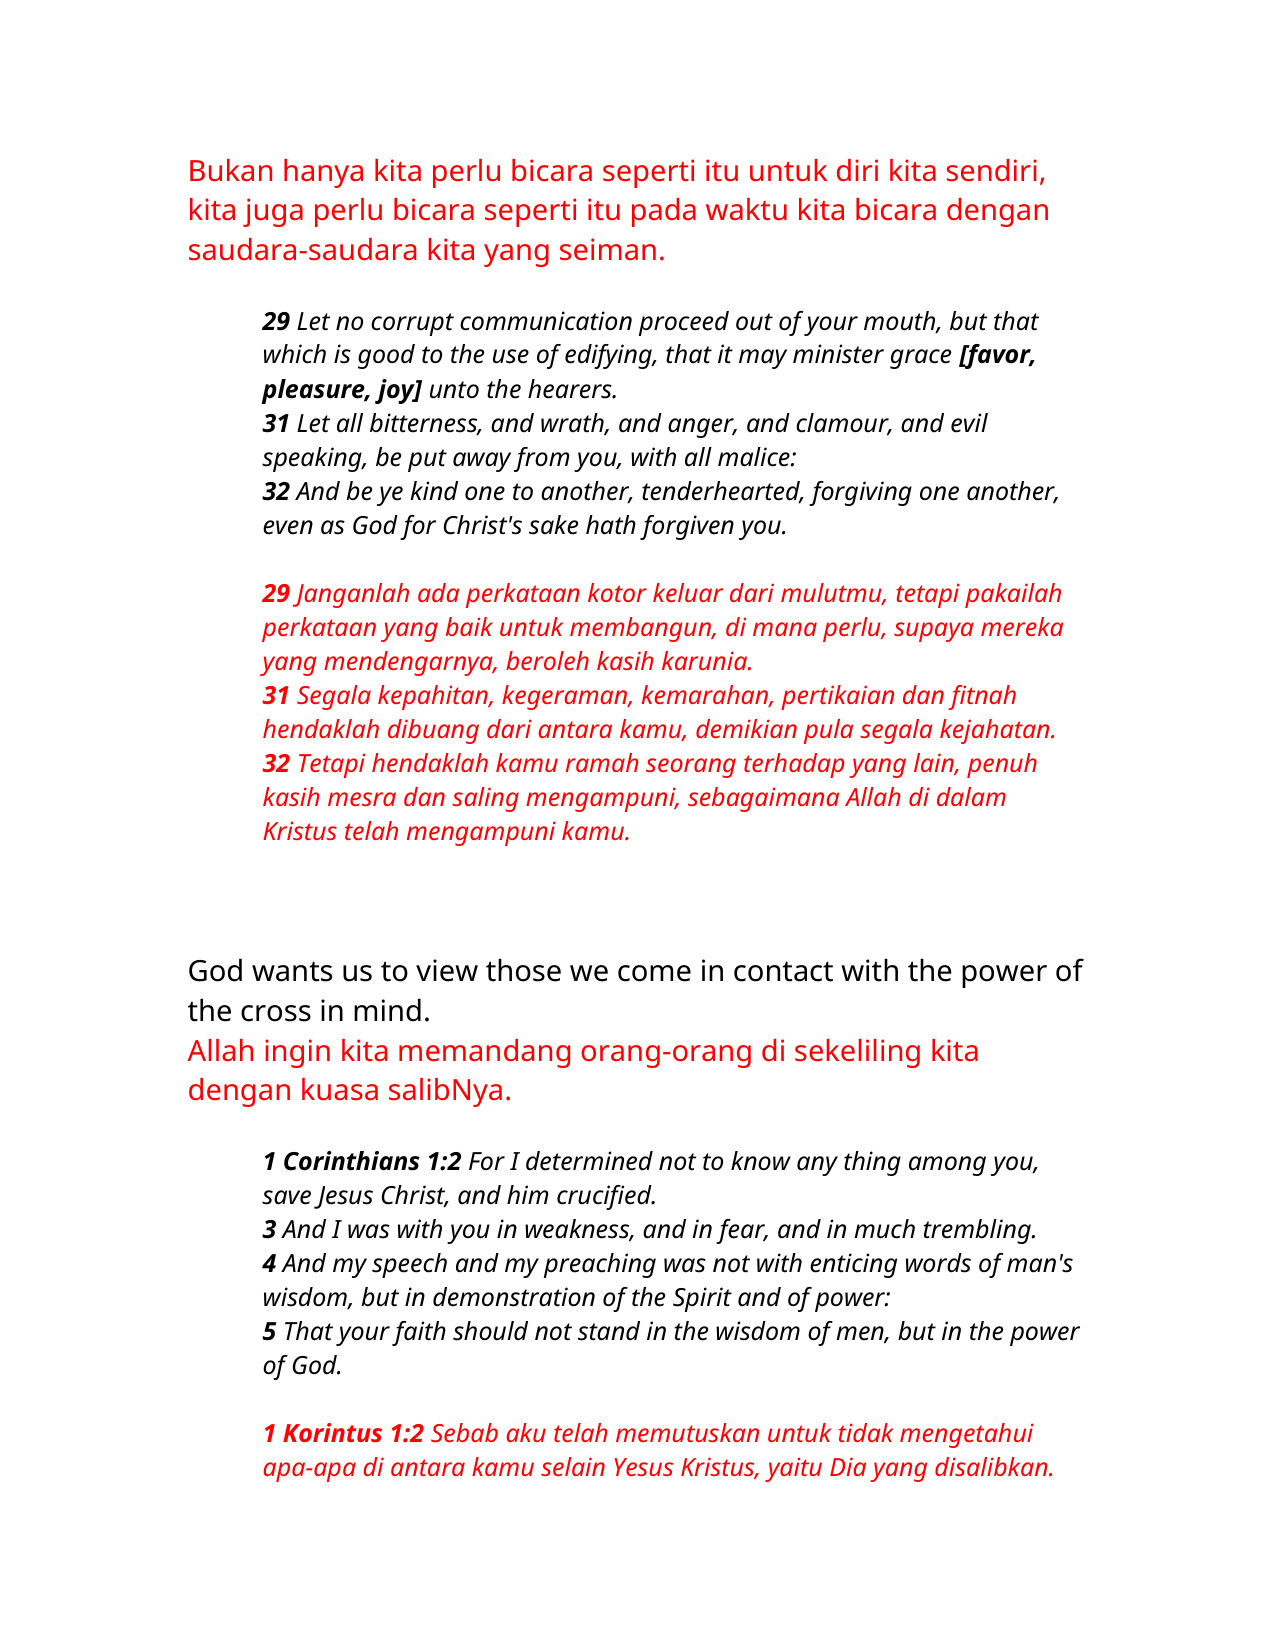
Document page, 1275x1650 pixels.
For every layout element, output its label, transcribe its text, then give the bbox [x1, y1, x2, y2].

text Bukan hanya kita perlu bicara seperti itu untuk diri kita sendiri, kita juga perlu bicara seperti itu pada waktu kita bicara dengan saudara-saudara kita yang seiman. [187, 150, 1087, 269]
text 3 And I was with you in weakness, and in fear, and in much trembling. [262, 1212, 1087, 1246]
text 29 Let no corrupt communication proceed out of your mouth, but that which is good to the use of edifying, that it may minister grace [favor, pleasure, joy] unto the hearers. [262, 303, 1087, 405]
text 1 Korintus 1:2 Sebab aku telah memutuskan untuk tidak mengetahui apa-apa di antara kamu selain Yesus Kristus, yaitu Dia yang disalibkan. [262, 1416, 1087, 1484]
text 32 And be ye kind one to another, tenderhearted, forgiving one another, even as God for Christ's sake hath forgiven you. [262, 473, 1087, 542]
text 29 Janganlah ada perkataan kotor keluar dari mulutmu, tetapi pakailah perkataan yang baik untuk membangun, di mana perlu, supaya mereka yang mendengarnya, beroleh kasih karunia. [262, 576, 1087, 678]
text 5 That your faith should not stand in the wisdom of men, but in the power of God. [262, 1314, 1087, 1382]
text 32 Tetapi hendaklah kamu ramah seorang terhadap yang lain, penuh kasih mesra dan saling mengampuni, sebagaimana Allah di dalam Kristus telah mengampuni kamu. [262, 746, 1087, 848]
text 31 Let all bitterness, and wrath, and anger, and clamour, and evil speaking, be put away from you, with all malice: [262, 405, 1087, 473]
text God wants us to view those we come in contact with the power of the cross in mind. [187, 951, 1087, 1030]
text 1 Corinthians 1:2 For I determined not to know any thing among you, save Jesus Christ, and him crucified. [262, 1143, 1087, 1212]
text 4 And my speech and my preaching was not with enticing words of man's wisdom, but in demonstration of the Spirit and of power: [262, 1246, 1087, 1314]
text 31 Segala kepahitan, kegeraman, kemarahan, pertikaian dan fitnah hendaklah dibuang dari antara kamu, demikian pula segala kejahatan. [262, 678, 1087, 746]
text Allah ingin kita memandang orang-orang di sekeliling kita dengan kuasa salibNya. [187, 1030, 1087, 1109]
